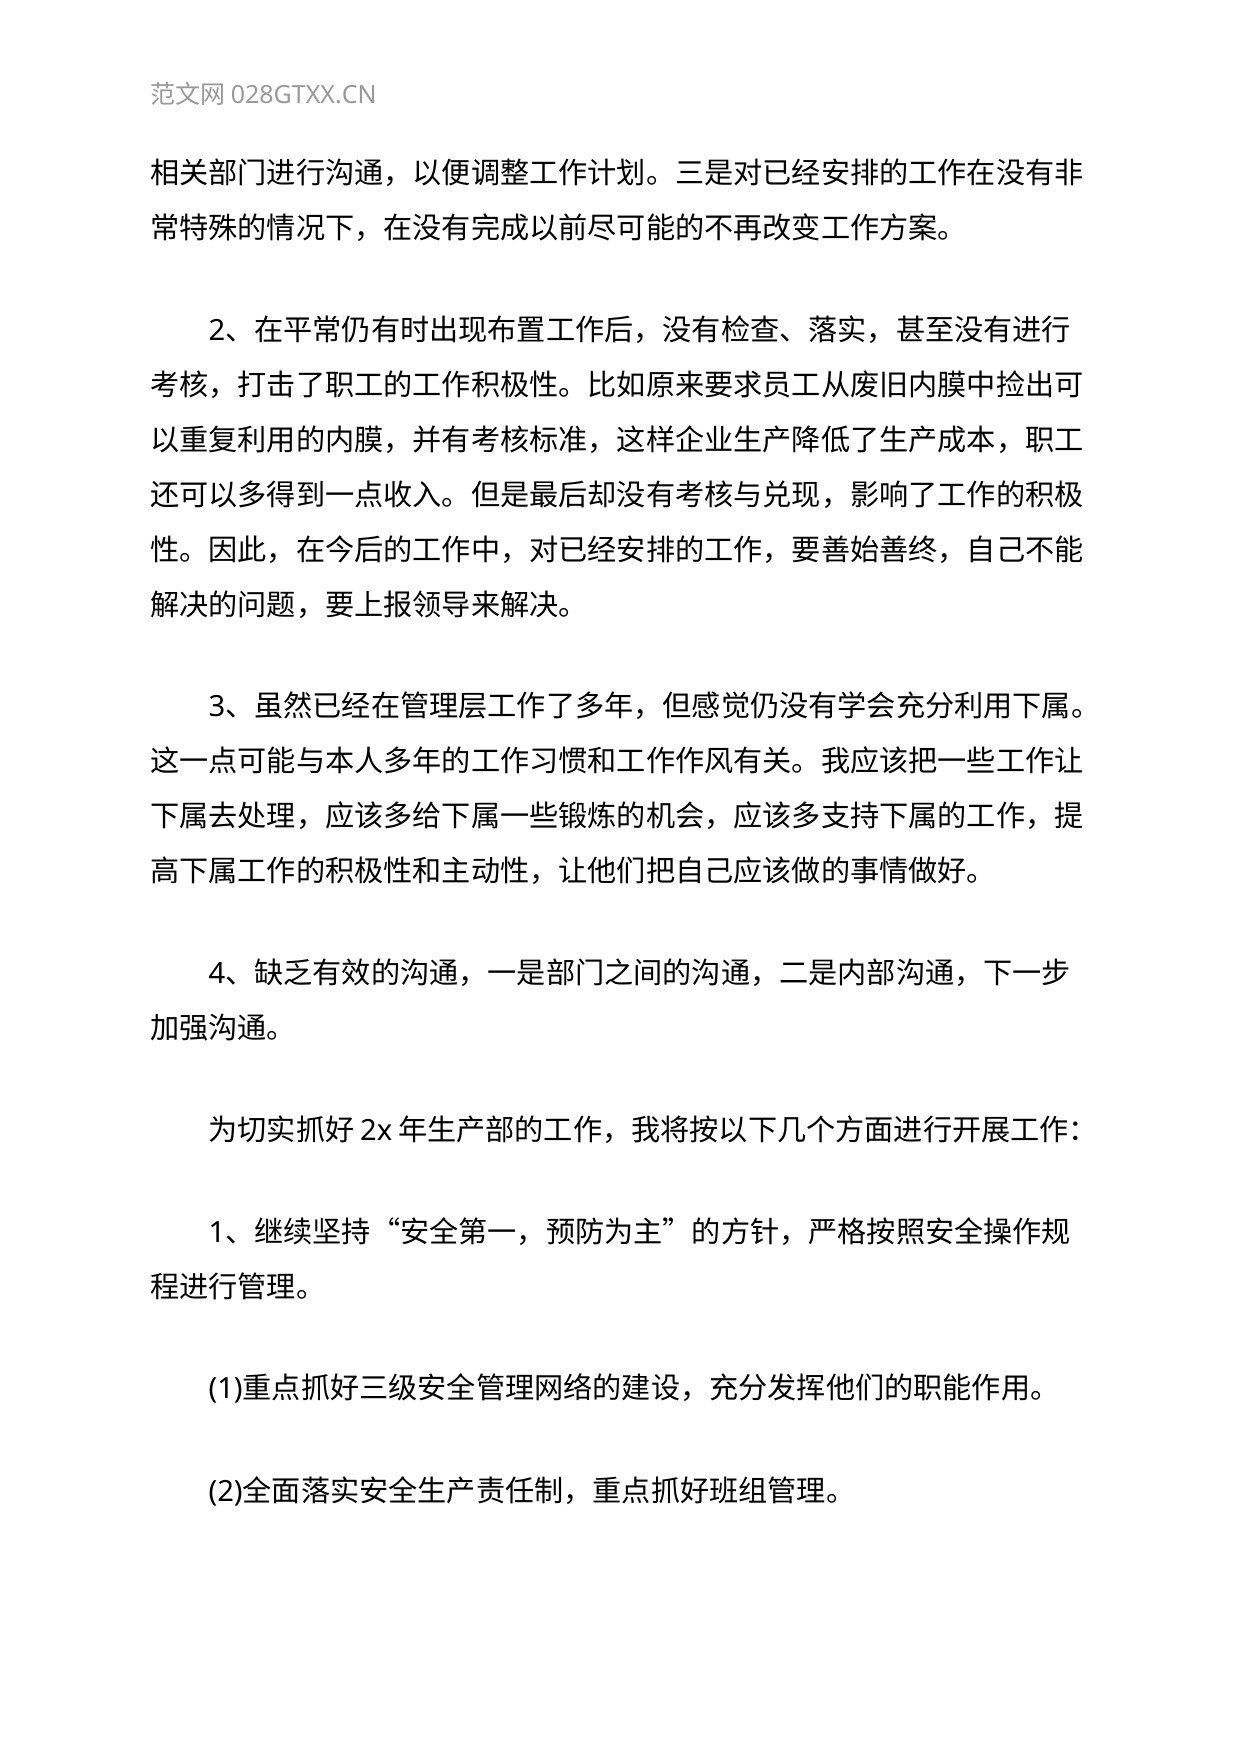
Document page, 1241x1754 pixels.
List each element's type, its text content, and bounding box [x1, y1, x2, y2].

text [150, 150, 1090, 247]
text 2、在平常仍有时出现布置工作后，没有检查、落实，甚至没有进行考核，打击了职工的工作积极性。比如原来要求员工从废旧内膜中捡出可以重复利用的内膜，并有考核标准，这样企业生产降低了生产成本，职工还可以多得到一点收入。但是最后却没有考核与兑现，影响了工作的积极性。因此，在今后的工作中，对已经安排的工作，要善始善终，自己不能解决的问题，要上报领导来解决。 [150, 307, 1090, 623]
text 为切实抓好2x年生产部的工作，我将按以下几个方面进行开展工作： [150, 1106, 1090, 1149]
text (1)重点抓好三级安全管理网络的建设，充分发挥他们的职能作用。 [150, 1365, 1090, 1407]
text 1、继续坚持“安全第一，预防为主”的方针，严格按照安全操作规程进行管理。 [150, 1208, 1090, 1306]
text (2)全面落实安全生产责任制，重点抓好班组管理。 [150, 1467, 1090, 1509]
text 4、缺乏有效的沟通，一是部门之间的沟通，二是内部沟通，下一步加强沟通。 [150, 949, 1090, 1047]
text 3、虽然已经在管理层工作了多年，但感觉仍没有学会充分利用下属。这一点可能与本人多年的工作习惯和工作作风有关。我应该把一些工作让下属去处理，应该多给下属一些锻炼的机会，应该多支持下属的工作，提高下属工作的积极性和主动性，让他们把自己应该做的事情做好。 [150, 683, 1090, 890]
